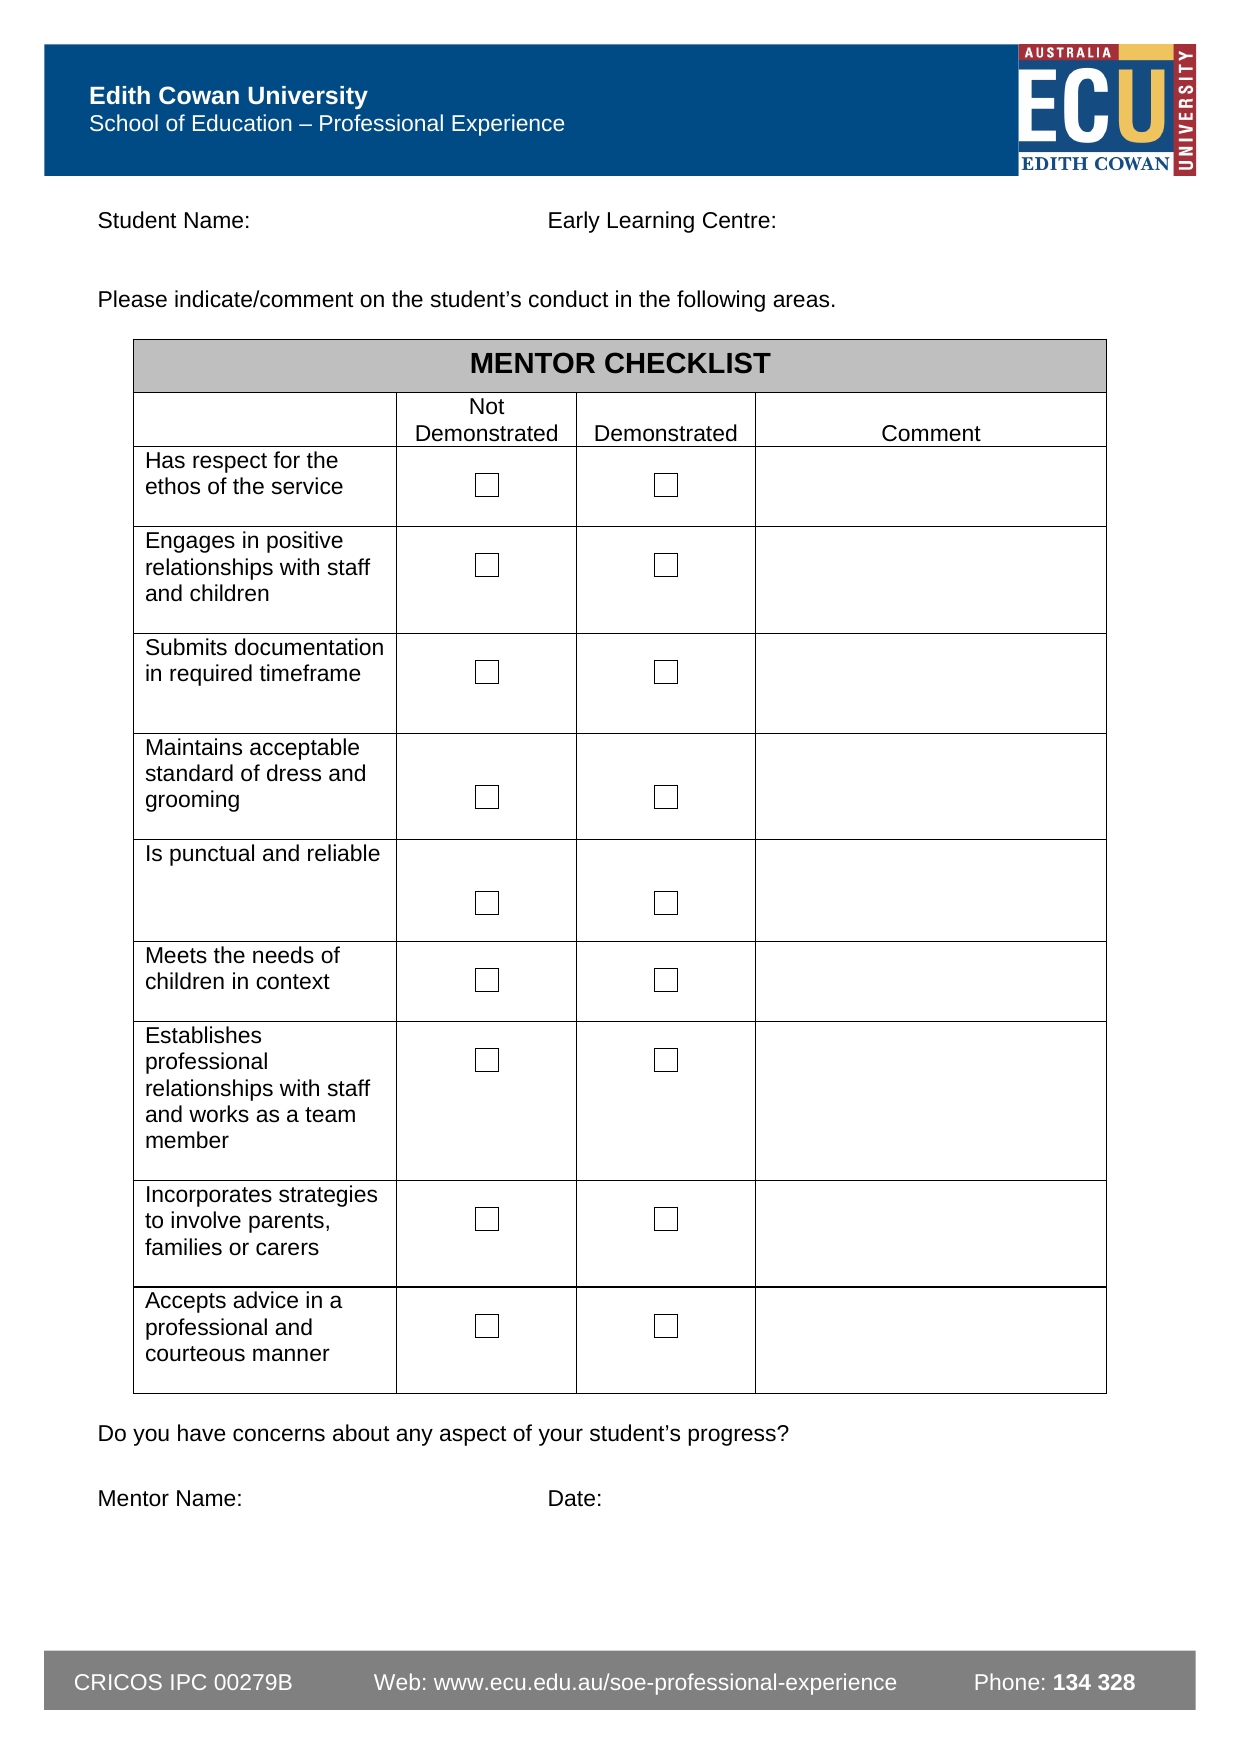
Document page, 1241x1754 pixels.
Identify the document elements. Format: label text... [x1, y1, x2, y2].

table_cell Demonstrated [577, 393, 755, 446]
table_cell [397, 942, 576, 1021]
table_cell Comment [756, 393, 1106, 446]
table_cell [134, 393, 396, 446]
table_cell [397, 527, 576, 632]
text Mentor Name: Date: [97, 1485, 1143, 1511]
table_cell [577, 1181, 755, 1286]
table_cell Not Demonstrated [397, 393, 576, 446]
table_cell [577, 942, 755, 1021]
table_cell Has respect for the ethos of the service [134, 447, 396, 526]
table_cell [577, 840, 755, 941]
table_cell Engages in positive relationships with staff and children [134, 527, 396, 632]
table_cell Incorporates strategies to involve parents, families or carers [134, 1181, 396, 1286]
table_cell Maintains acceptable standard of dress and grooming [134, 734, 396, 839]
text Do you have concerns about any aspect of your student’s progress? [97, 1420, 1143, 1447]
table_cell [756, 734, 1106, 839]
table_cell [756, 942, 1106, 1021]
table_cell [756, 1022, 1106, 1180]
table_cell [577, 734, 755, 839]
table_cell [577, 1288, 755, 1393]
table_cell [756, 634, 1106, 733]
table_cell [756, 447, 1106, 526]
table_cell [397, 1288, 576, 1393]
table_cell [577, 634, 755, 733]
table_cell [577, 527, 755, 632]
table_header MENTOR CHECKLIST [134, 340, 1106, 392]
table_cell [756, 1181, 1106, 1286]
text Please indicate/comment on the student’s conduct in the following areas. [97, 286, 1143, 312]
table_cell [397, 447, 576, 526]
table_cell [397, 1022, 576, 1180]
table_cell [397, 734, 576, 839]
table_cell [756, 527, 1106, 632]
table_cell [577, 1022, 755, 1180]
table_cell Accepts advice in a professional and courteous manner [134, 1288, 396, 1393]
table_cell [756, 1288, 1106, 1393]
table_cell [397, 634, 576, 733]
table_cell Submits documentation in required timeframe [134, 634, 396, 733]
table_cell [397, 1181, 576, 1286]
table_cell [397, 840, 576, 941]
text Student Name: Early Learning Centre: [97, 207, 1143, 233]
table_cell Is punctual and reliable [134, 840, 396, 941]
table_cell [756, 840, 1106, 941]
table_cell Meets the needs of children in context [134, 942, 396, 1021]
table_cell Establishes professional relationships with staff and works as a team member [134, 1022, 396, 1180]
picture [1018, 44, 1197, 176]
table_cell [577, 447, 755, 526]
